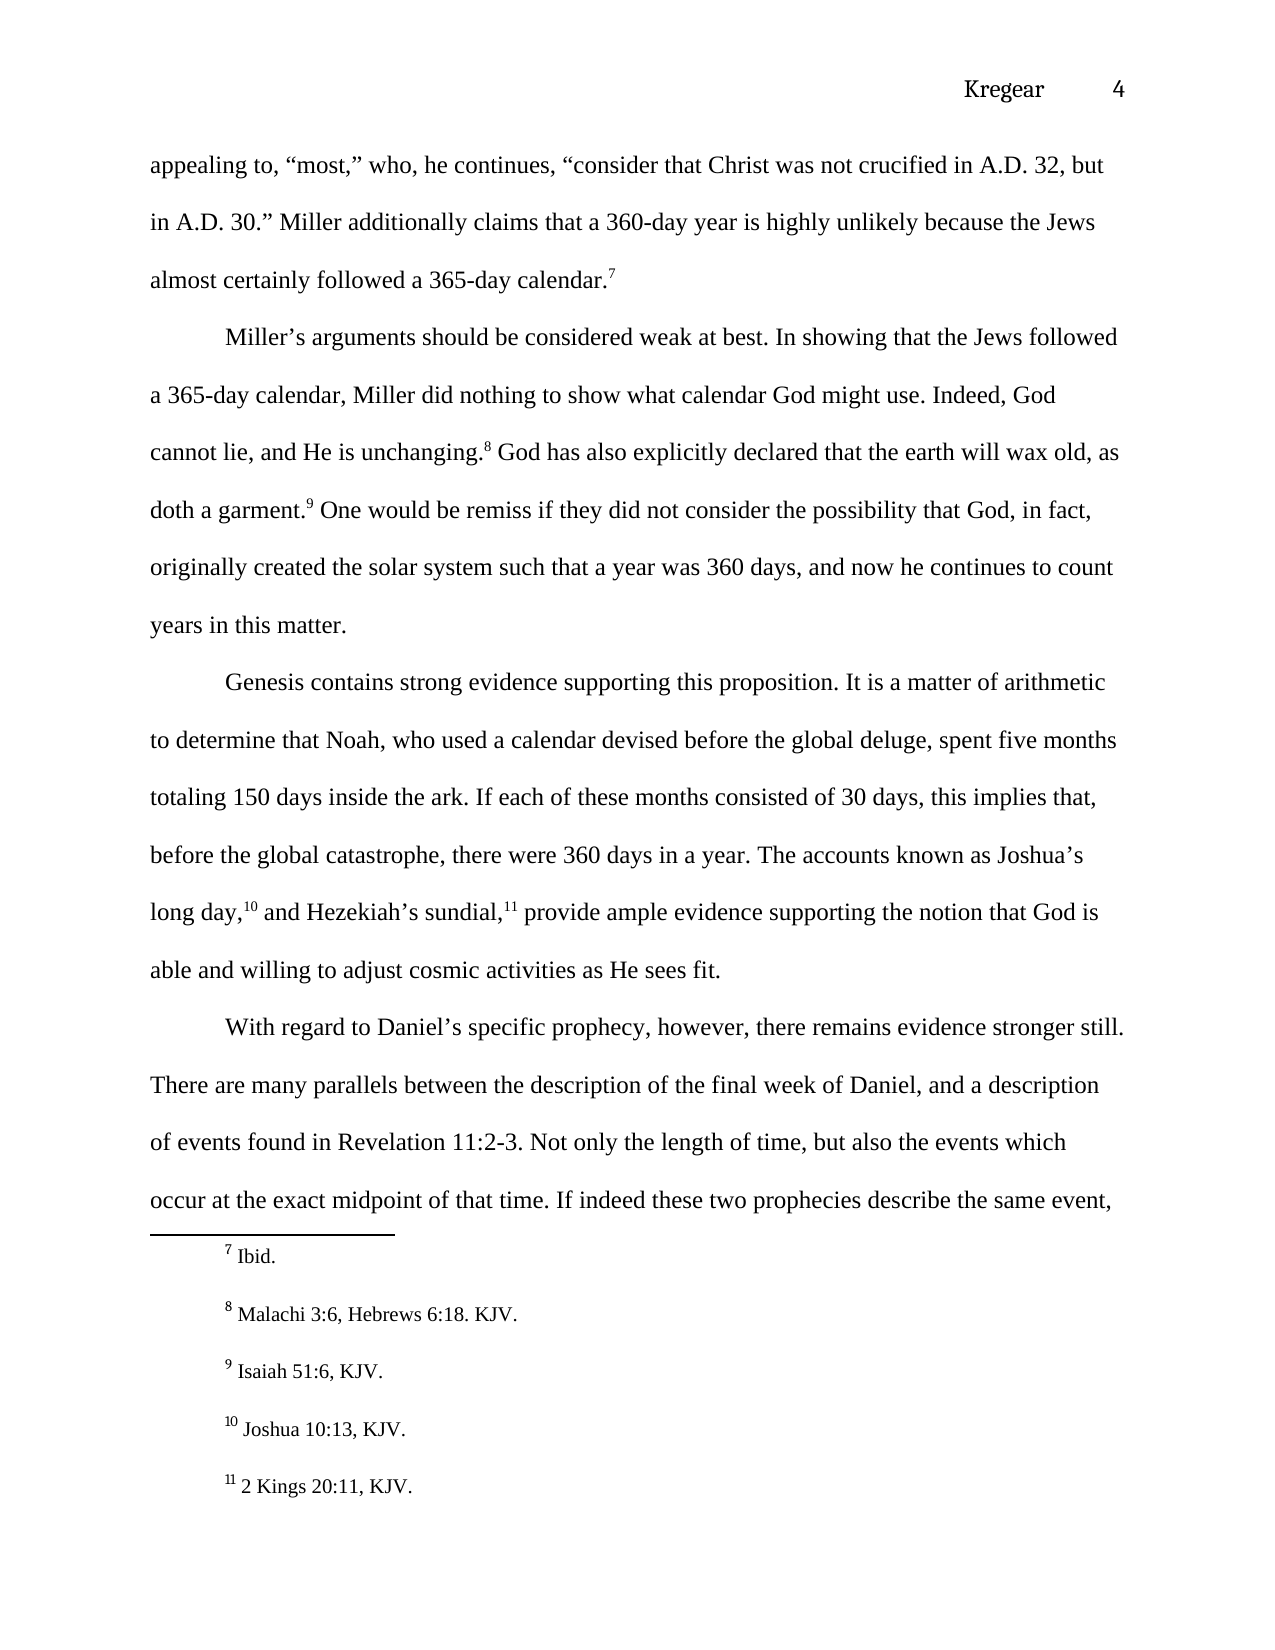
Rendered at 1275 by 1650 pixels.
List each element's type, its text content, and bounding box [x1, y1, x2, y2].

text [150, 1012, 1125, 1214]
text Miller provides an argument designed to refute the theory that a prophetic year is 360 days, vice 365. He claims that it is unlikely because, if, by Anderson’s calculations, the first week began in 444 B.C., it would put the crucifixion of Christ, which Anderson would consider to be the culmination of the 69th week, too far in the future. Miller defends his position by appealing to, “most,” who, he continues, “consider that Christ was not crucified in A.D. 32, but in A.D. 30.” Miller additionally claims that a 360-day year is highly unlikely because the Jews almost certainly followed a 365-day calendar. [150, 150, 1125, 294]
text Miller’s arguments should be considered weak at best. In showing that the Jews followed a 365-day calendar, Miller did nothing to show what calendar God might use. Indeed, God cannot lie, and He is unchanging. God has also explicitly declared that the earth will wax old, as doth a garment. One would be remiss if they did not consider the possibility that God, in fact, originally created the solar system such that a year was 360 days, and now he continues to count years in this matter. [150, 322, 1125, 639]
text Genesis contains strong evidence supporting this proposition. It is a matter of arithmetic to determine that Noah, who used a calendar devised before the global deluge, spent five months totaling 150 days inside the ark. If each of these months consisted of 30 days, this implies that, before the global catastrophe, there were 360 days in a year. The accounts known as Joshua’s long day, and Hezekiah’s sundial, provide ample evidence supporting the notion that God is able and willing to adjust cosmic activities as He sees fit. [150, 667, 1125, 984]
